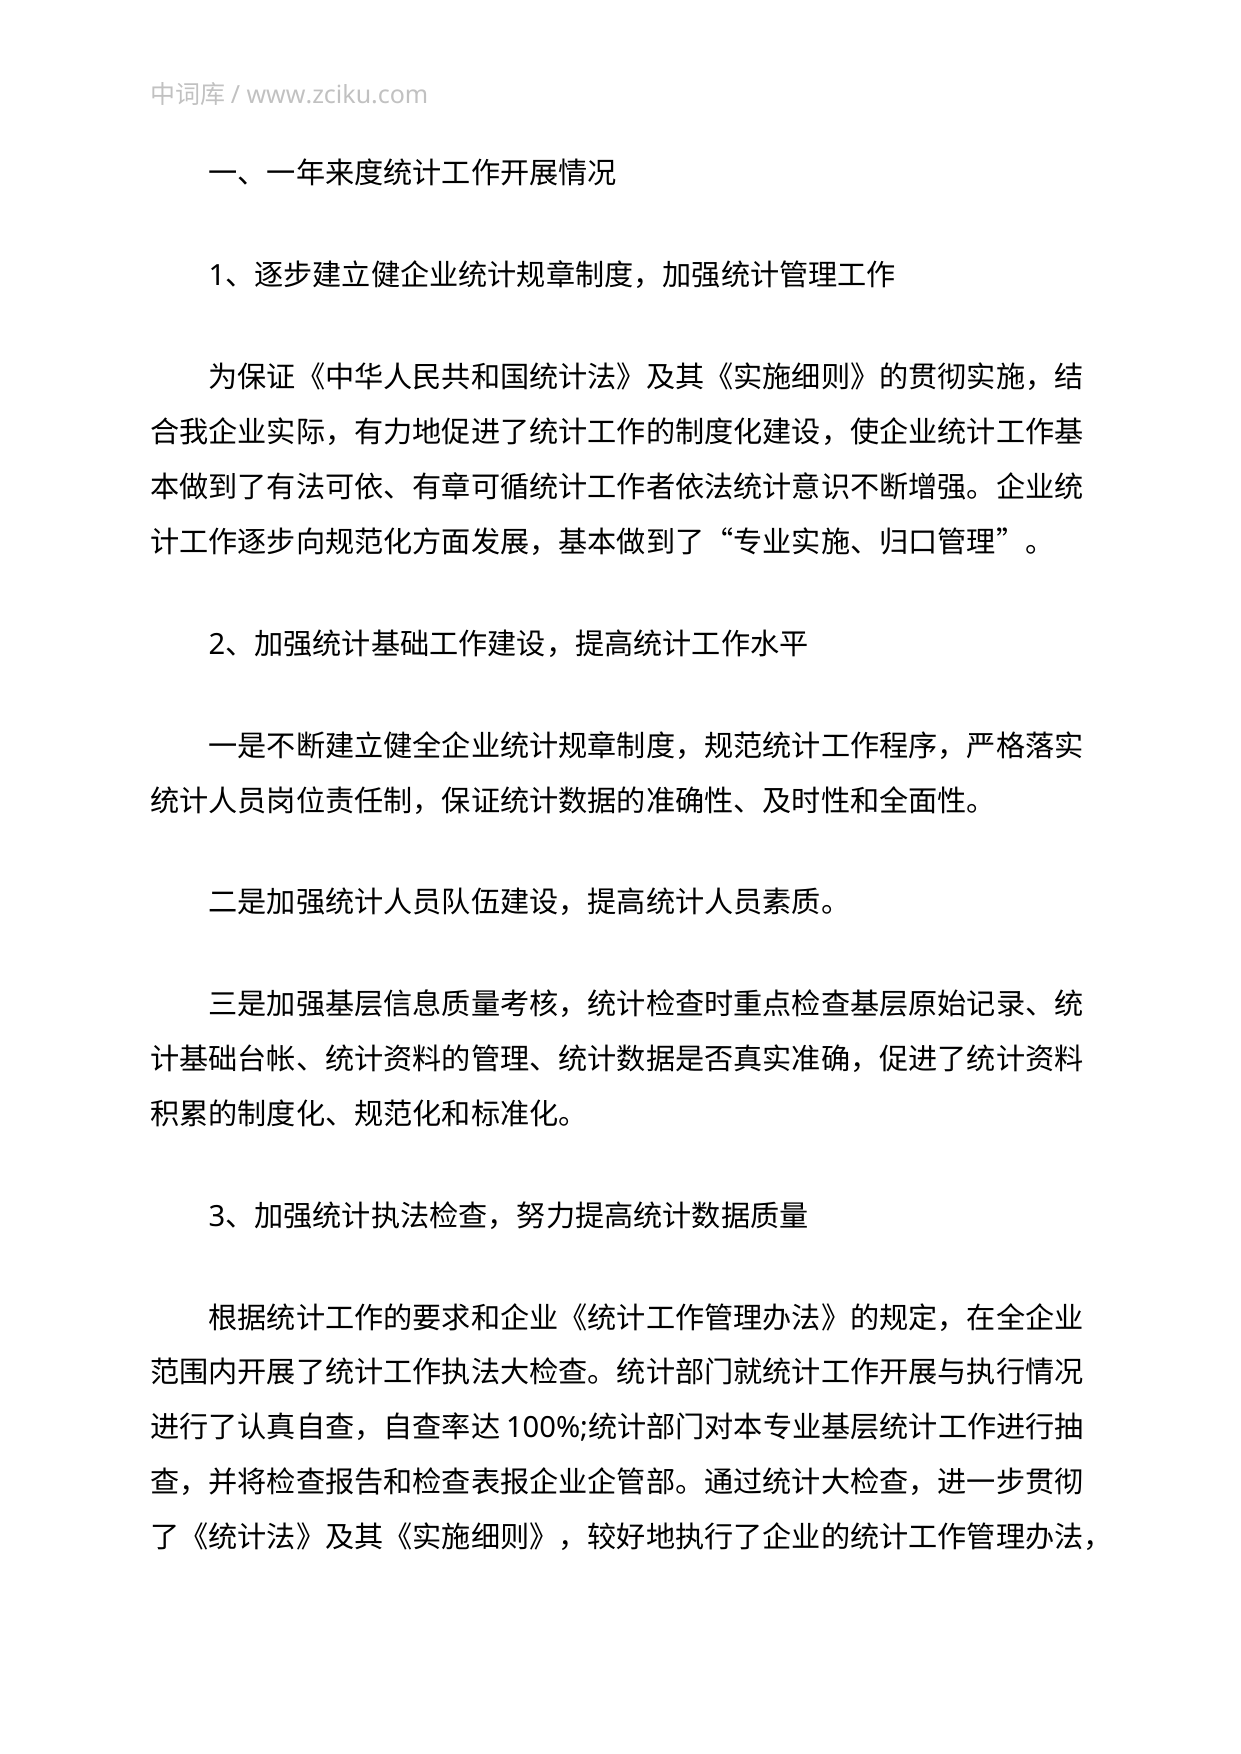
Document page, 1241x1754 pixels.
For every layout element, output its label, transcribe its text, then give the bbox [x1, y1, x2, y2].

text 2、加强统计基础工作建设，提高统计工作水平 [150, 620, 1090, 663]
text 3、加强统计执法检查，努力提高统计数据质量 [150, 1192, 1090, 1234]
text 1、逐步建立健企业统计规章制度，加强统计管理工作 [150, 252, 1090, 294]
text 为保证《中华人民共和国统计法》及其《实施细则》的贯彻实施，结合我企业实际，有力地促进了统计工作的制度化建设，使企业统计工作基本做到了有法可依、有章可循统计工作者依法统计意识不断增强。企业统计工作逐步向规范化方面发展，基本做到了“专业实施、归口管理”。 [150, 354, 1090, 561]
text 二是加强统计人员队伍建设，提高统计人员素质。 [150, 879, 1090, 921]
text 一是不断建立健全企业统计规章制度，规范统计工作程序，严格落实统计人员岗位责任制，保证统计数据的准确性、及时性和全面性。 [150, 722, 1090, 819]
text 一、一年来度统计工作开展情况 [150, 150, 1090, 192]
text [150, 1294, 1090, 1556]
text 三是加强基层信息质量考核，统计检查时重点检查基层原始记录、统计基础台帐、统计资料的管理、统计数据是否真实准确，促进了统计资料积累的制度化、规范化和标准化。 [150, 981, 1090, 1133]
